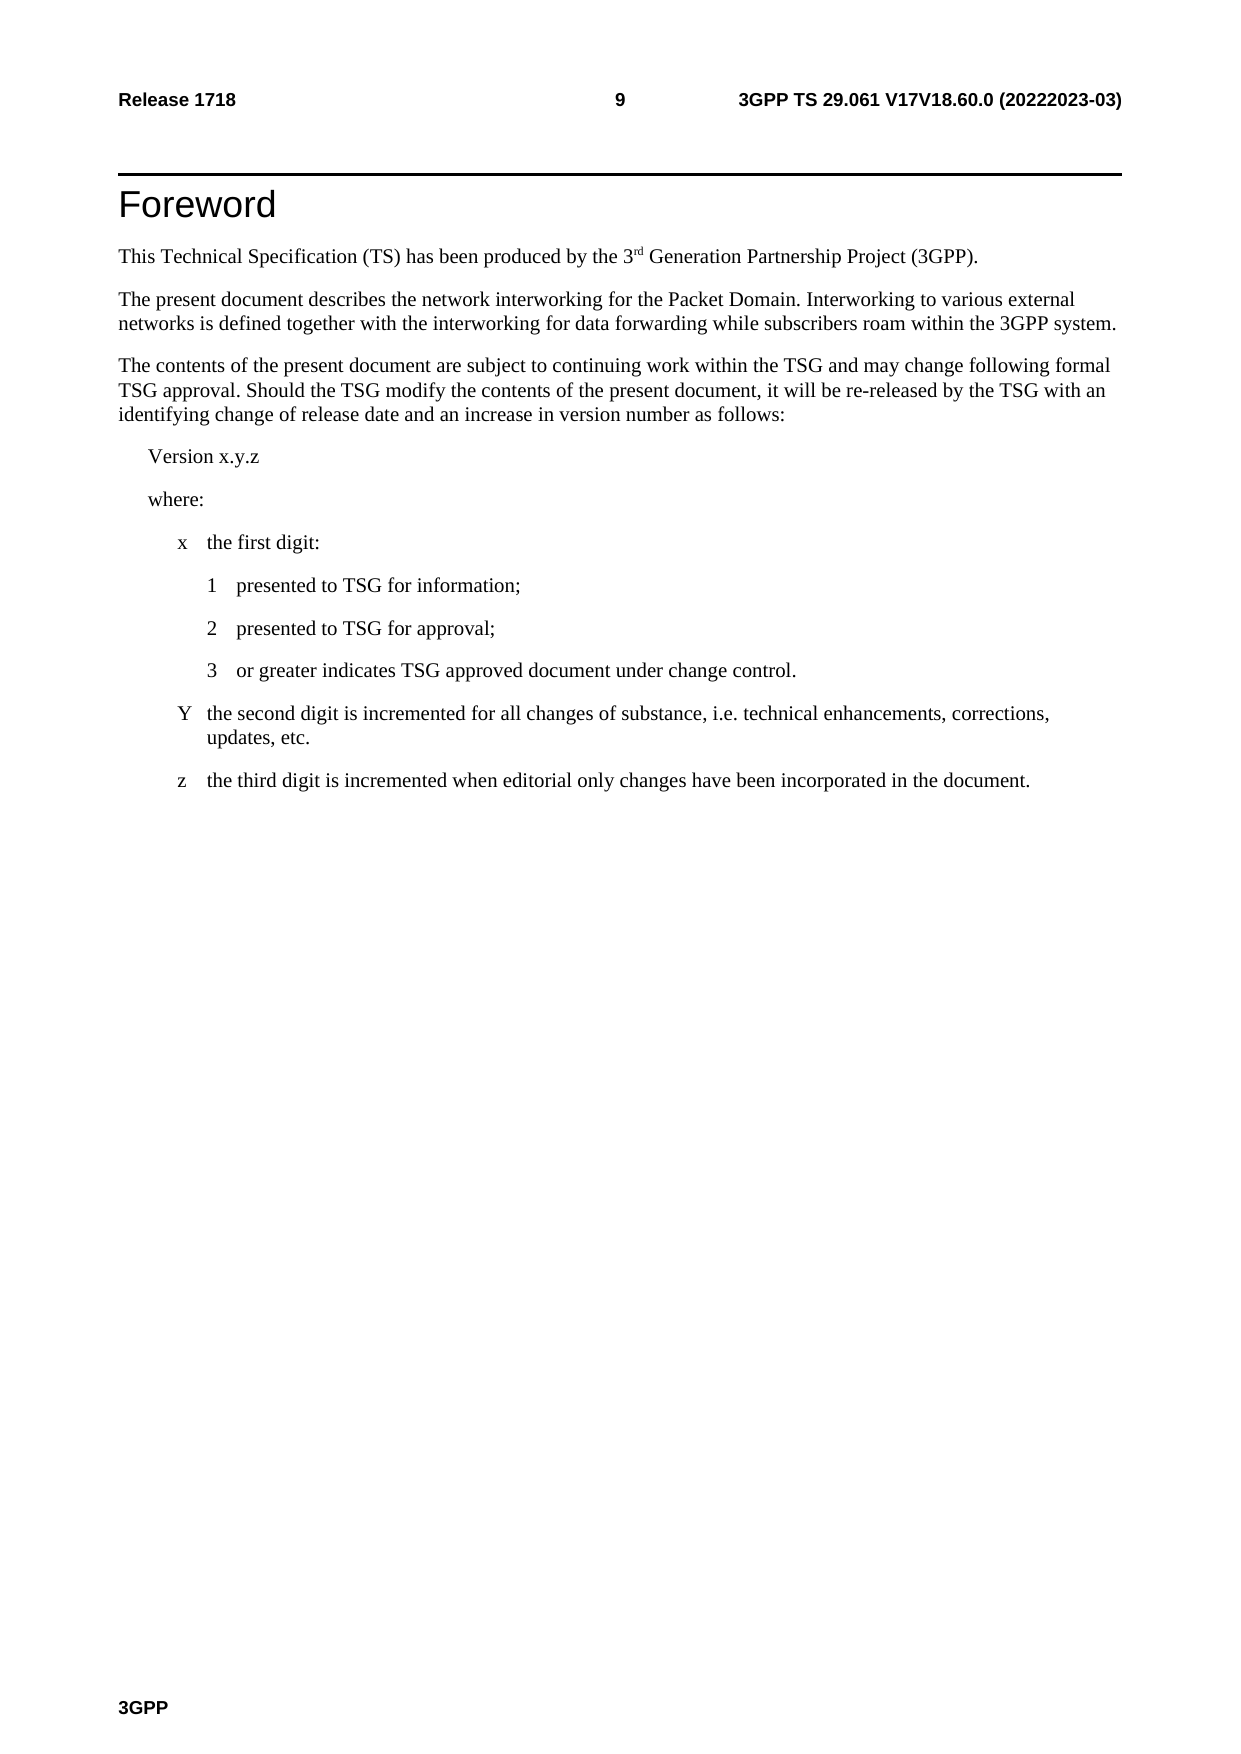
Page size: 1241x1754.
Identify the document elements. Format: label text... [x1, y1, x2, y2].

text 3 or greater indicates TSG approved document under change control. [207, 658, 1122, 682]
text Y the second digit is incremented for all changes of substance, i.e. technical enhancements, corrections, updates, etc. [177, 701, 1122, 749]
text The contents of the present document are subject to continuing work within the TSG and may change following formal TSG approval. Should the TSG modify the contents of the present document, it will be re-released by the TSG with an identifying change of release date and an increase in version number as follows: [118, 353, 1122, 426]
text Version x.y.z [148, 444, 1122, 468]
text 1 presented to TSG for information; [207, 573, 1122, 597]
subtitle Foreword [118, 176, 1122, 225]
text 2 presented to TSG for approval; [207, 616, 1122, 640]
text z the third digit is incremented when editorial only changes have been incorporated in the document. [177, 768, 1122, 792]
text This Technical Specification (TS) has been produced by the 3rd Generation Partnership Project (3GPP). [118, 244, 1122, 268]
text where: [148, 487, 1122, 511]
text The present document describes the network interworking for the Packet Domain. Interworking to various external networks is defined together with the interworking for data forwarding while subscribers roam within the 3GPP system. [118, 287, 1122, 335]
text x the first digit: [177, 530, 1122, 554]
